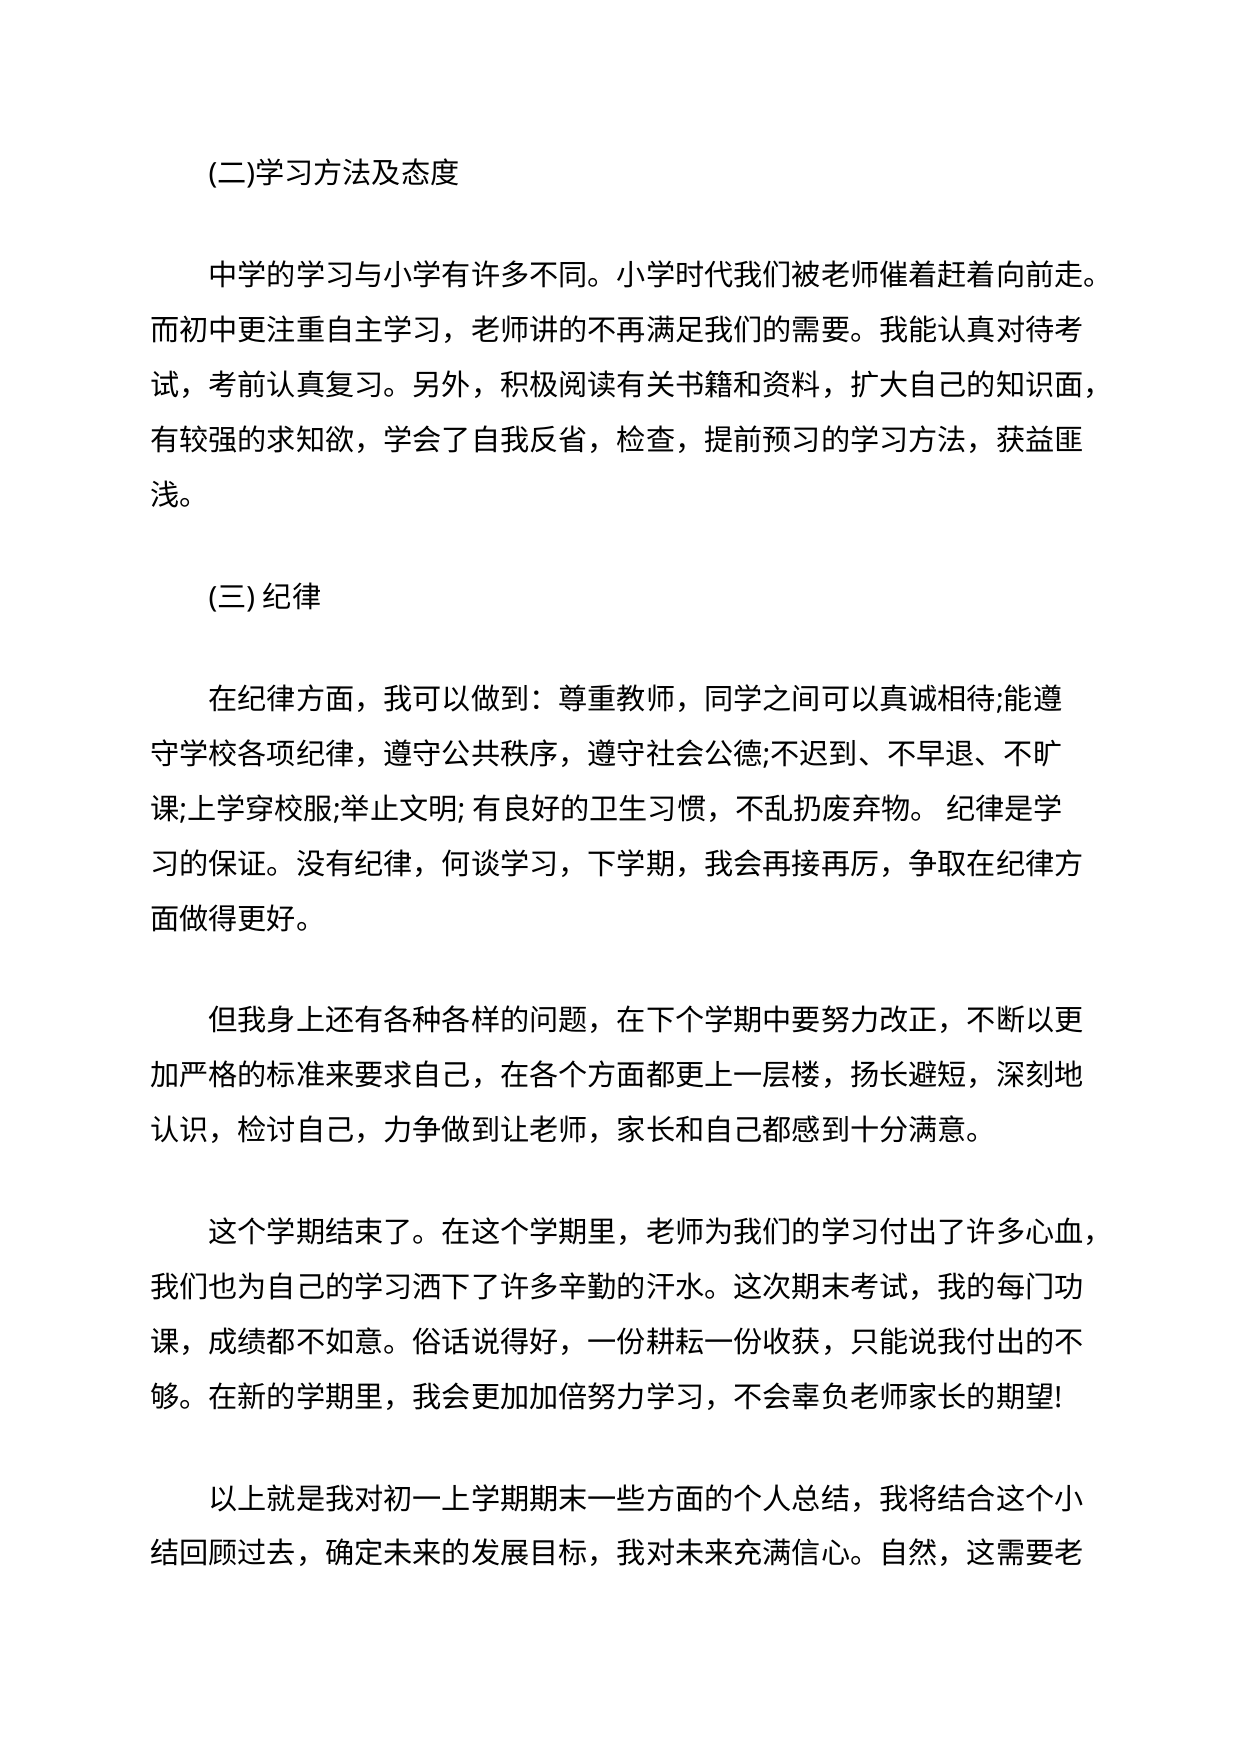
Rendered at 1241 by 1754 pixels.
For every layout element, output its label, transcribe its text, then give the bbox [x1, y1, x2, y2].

text 中学的学习与小学有许多不同。小学时代我们被老师催着赶着向前走。而初中更注重自主学习，老师讲的不再满足我们的需要。我能认真对待考试，考前认真复习。另外，积极阅读有关书籍和资料，扩大自己的知识面，有较强的求知欲，学会了自我反省，检查，提前预习的学习方法，获益匪浅。 [150, 252, 1090, 514]
text (二)学习方法及态度 [150, 150, 1090, 192]
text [150, 1475, 1090, 1572]
text (三) 纪律 [150, 573, 1090, 616]
text 这个学期结束了。在这个学期里，老师为我们的学习付出了许多心血，我们也为自己的学习洒下了许多辛勤的汗水。这次期末考试，我的每门功课，成绩都不如意。俗话说得好，一份耕耘一份收获，只能说我付出的不够。在新的学期里，我会更加加倍努力学习，不会辜负老师家长的期望! [150, 1208, 1090, 1416]
text 但我身上还有各种各样的问题，在下个学期中要努力改正，不断以更加严格的标准来要求自己，在各个方面都更上一层楼，扬长避短，深刻地认识，检讨自己，力争做到让老师，家长和自己都感到十分满意。 [150, 997, 1090, 1149]
text 在纪律方面，我可以做到：尊重教师，同学之间可以真诚相待;能遵守学校各项纪律，遵守公共秩序，遵守社会公德;不迟到、不早退、不旷课;上学穿校服;举止文明; 有良好的卫生习惯，不乱扔废弃物。 纪律是学习的保证。没有纪律，何谈学习，下学期，我会再接再厉，争取在纪律方面做得更好。 [150, 675, 1090, 937]
